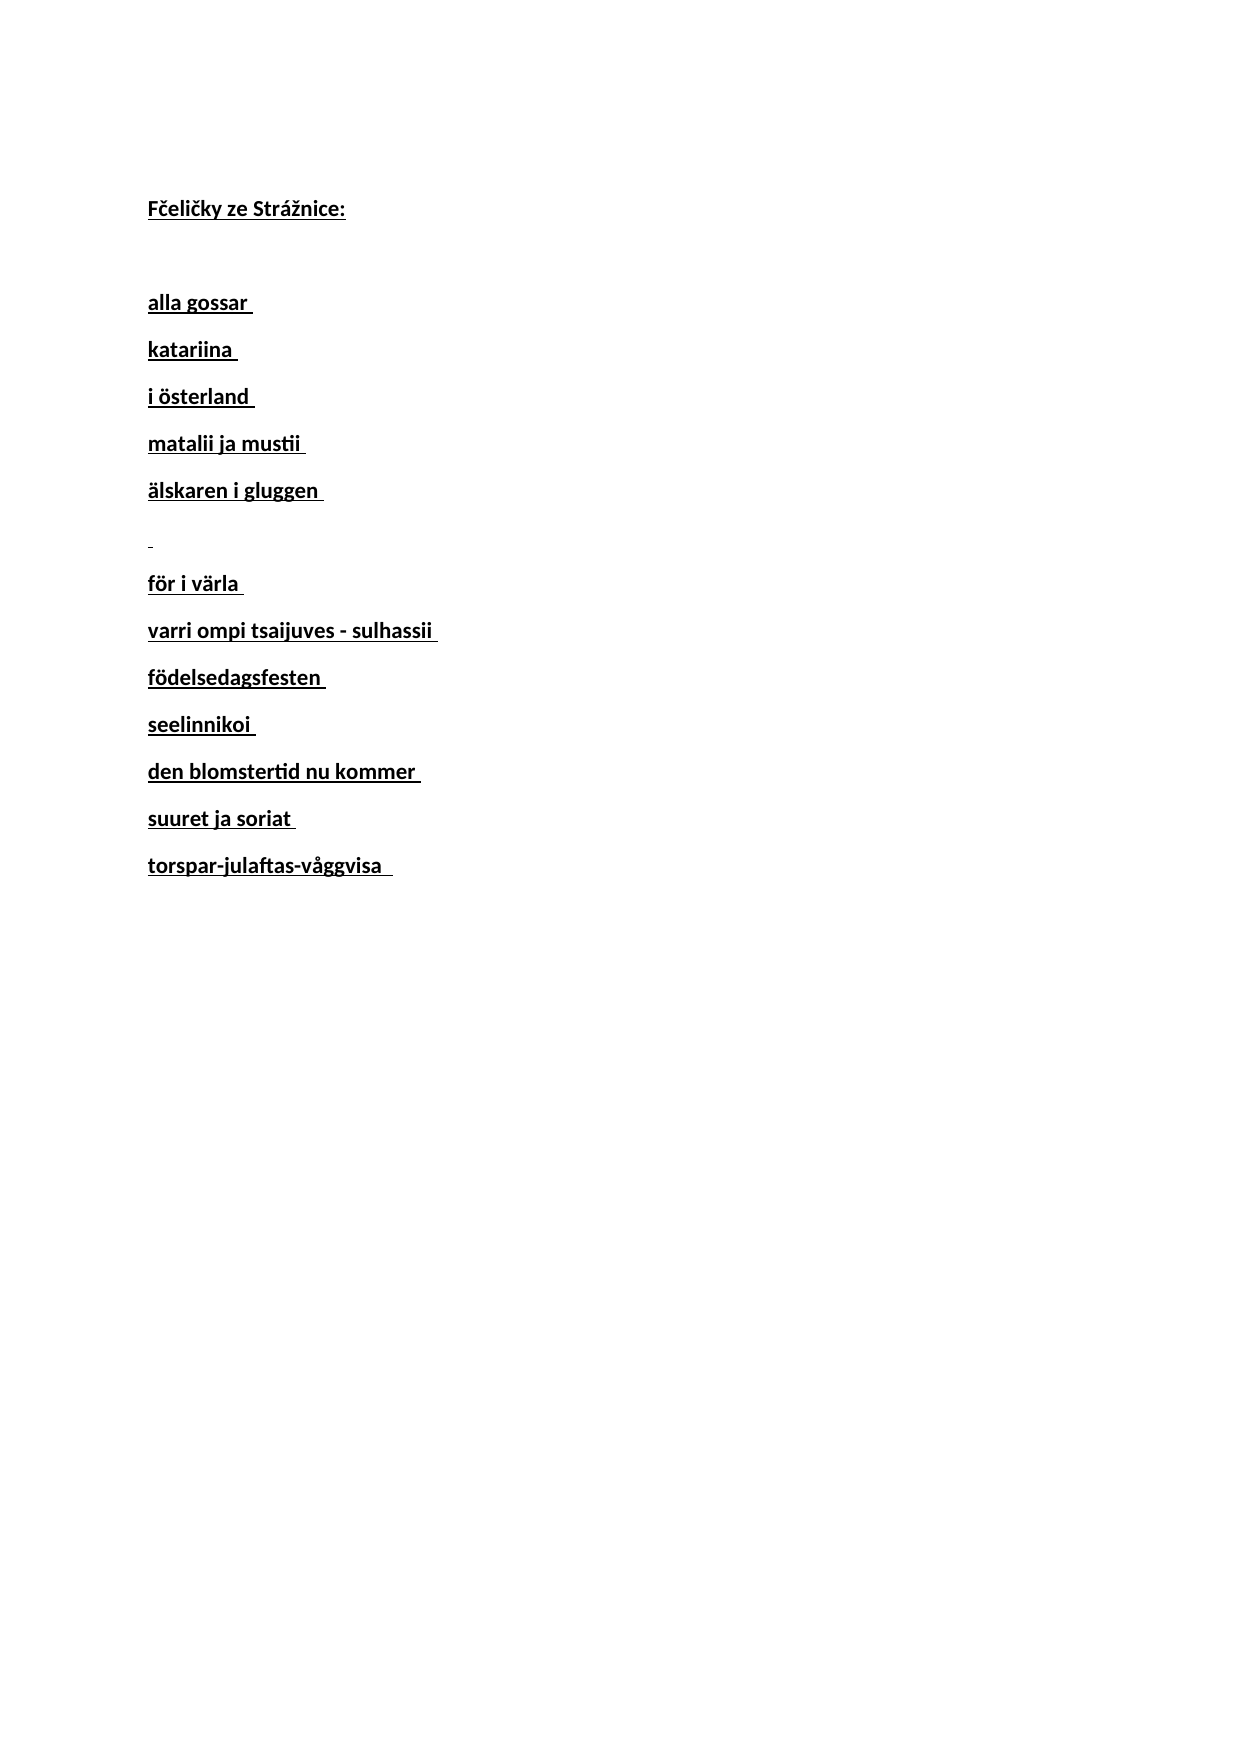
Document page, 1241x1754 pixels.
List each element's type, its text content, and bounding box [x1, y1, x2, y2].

text katariina [148, 335, 1093, 363]
text för i värla [148, 569, 1093, 597]
text varri ompi tsaijuves - sulhassii [148, 616, 1093, 644]
text i österland [148, 382, 1093, 410]
text suuret ja soriat [148, 804, 1093, 832]
text alla gossar [148, 288, 1093, 316]
text seelinnikoi [148, 710, 1093, 738]
text födelsedagsfesten [148, 663, 1093, 691]
text den blomstertid nu kommer [148, 757, 1093, 785]
text Fčeličky ze Strážnice: [148, 194, 1093, 222]
text matalii ja mustii [148, 429, 1093, 457]
text älskaren i gluggen [148, 476, 1093, 504]
text torspar-julaftas-våggvisa [148, 851, 1093, 879]
